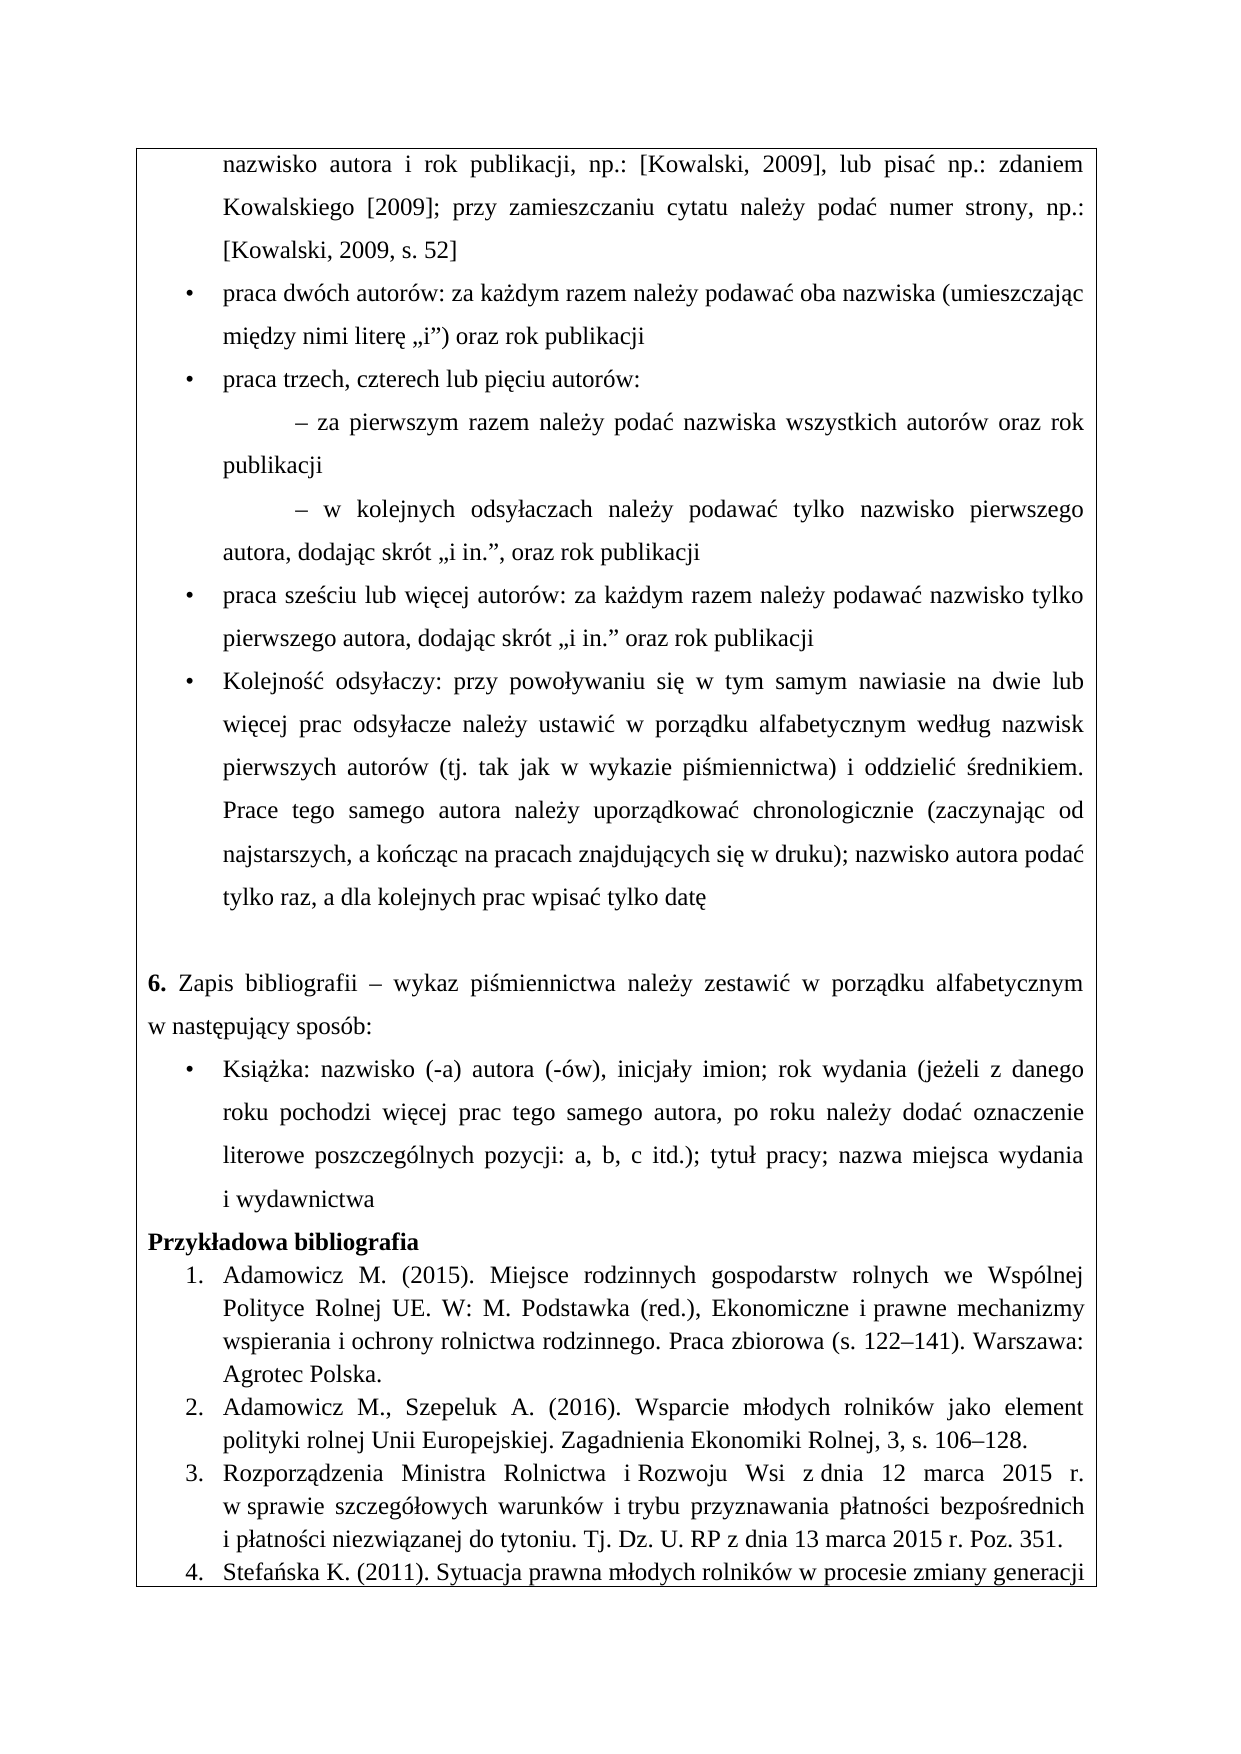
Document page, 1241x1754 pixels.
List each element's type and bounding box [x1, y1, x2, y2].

table_header [137, 149, 1096, 1586]
